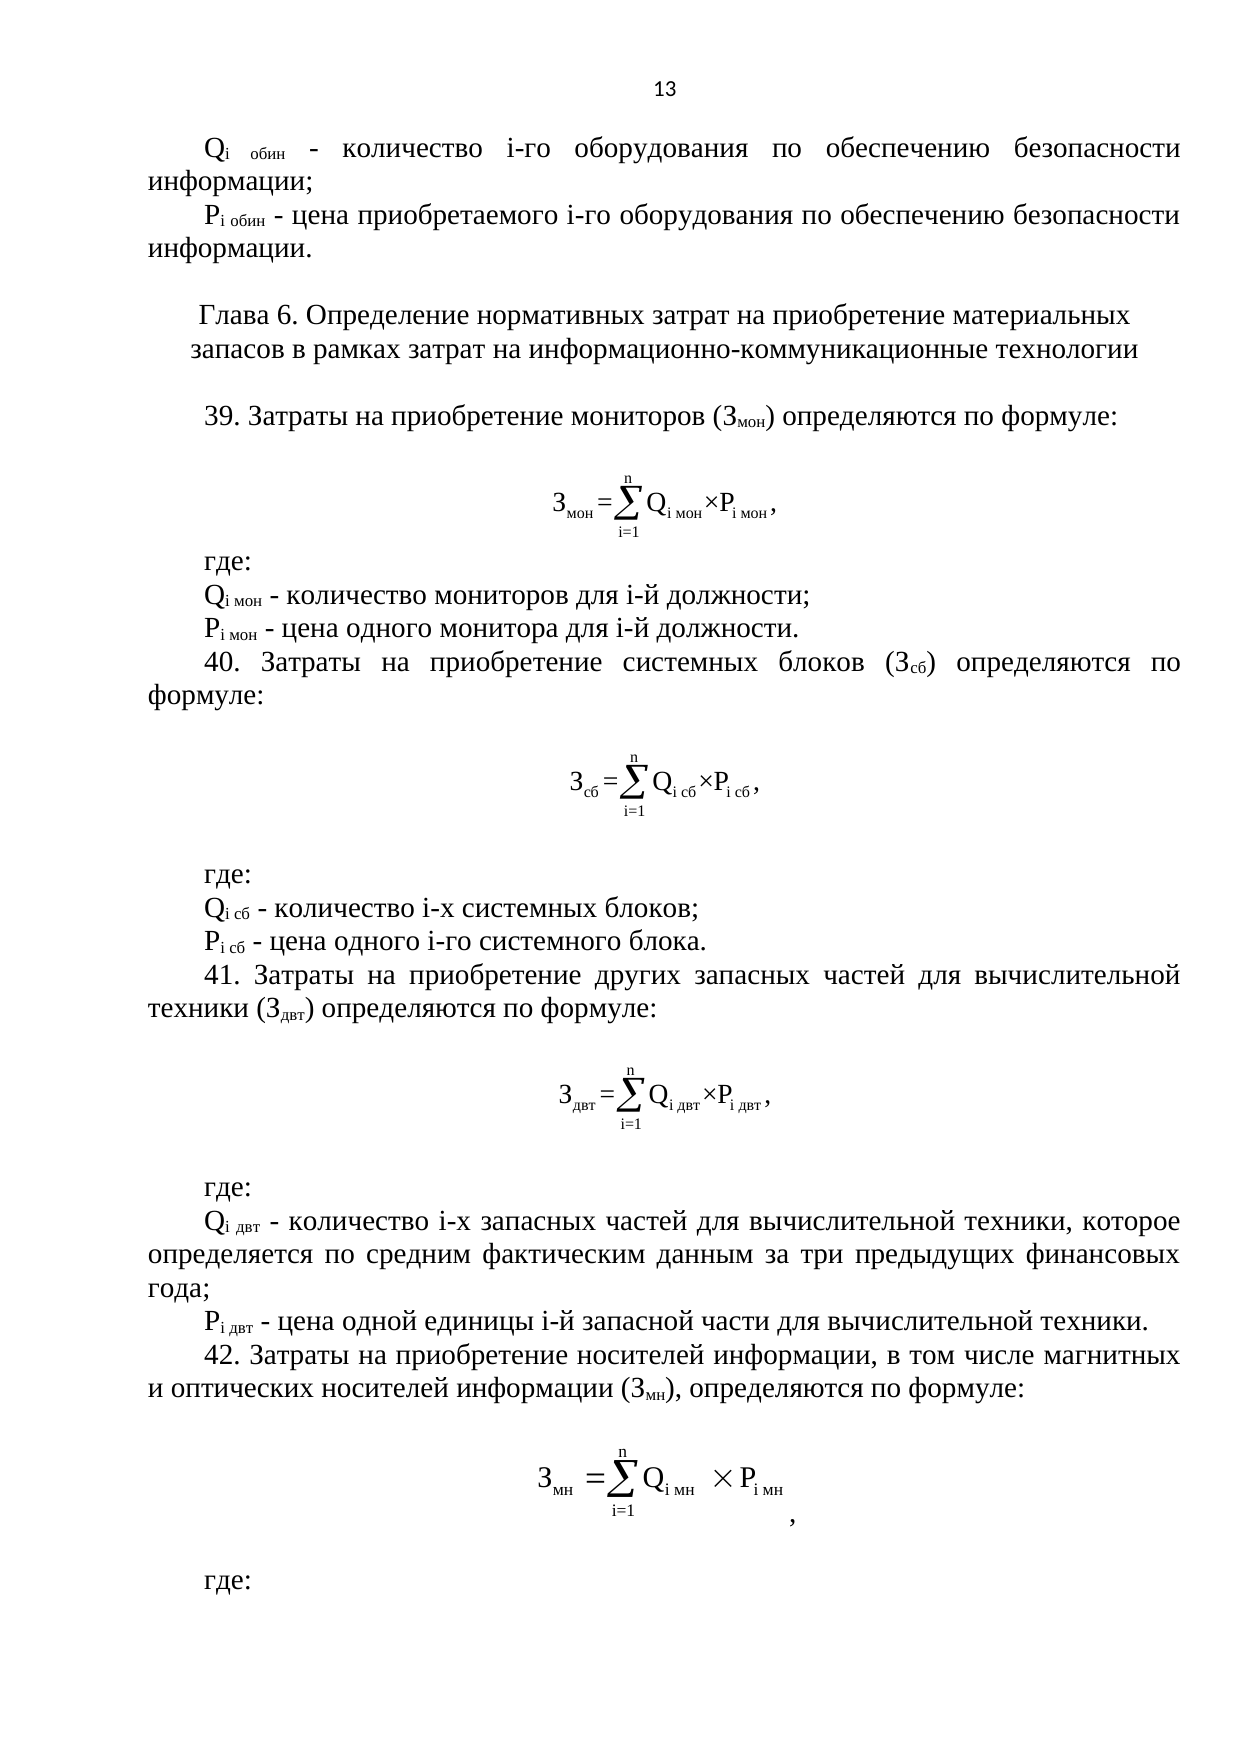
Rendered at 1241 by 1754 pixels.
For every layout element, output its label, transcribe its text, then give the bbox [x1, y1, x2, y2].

text Qi двт - количество i-х запасных частей для вычислительной техники, которое определяется по средним фактическим данным за три предыдущих финансовых года; [148, 1203, 1181, 1303]
text где: [148, 1562, 1181, 1596]
text Pi сб - цена одного i-го системного блока. [148, 923, 1181, 957]
text Pi двт - цена одной единицы i-й запасной части для вычислительной техники. [148, 1303, 1181, 1337]
text Qi сб - количество i-х системных блоков; [148, 890, 1181, 923]
text 39. Затраты на приобретение мониторов (Змон) определяются по формуле: [148, 398, 1181, 432]
text где: [148, 856, 1181, 890]
text 41. Затраты на приобретение других запасных частей для вычислительной техники (Здвт) определяются по формуле: [148, 957, 1181, 1024]
text где: [148, 543, 1181, 577]
text Qi мон - количество мониторов для i-й должности; [148, 577, 1181, 610]
text где: [148, 1169, 1181, 1203]
text Qi обин - количество i-го оборудования по обеспечению безопасности информации; [148, 130, 1181, 197]
text Pi мон - цена одного монитора для i-й должности. [148, 610, 1181, 644]
text 42. Затраты на приобретение носителей информации, в том числе магнитных и оптических носителей информации (Змн), определяются по формуле: [148, 1337, 1181, 1404]
text , [148, 1437, 1181, 1529]
text Глава 6. Определение нормативных затрат на приобретение материальных запасов в рамках затрат на информационно-коммуникационные технологии [148, 297, 1181, 364]
text 40. Затраты на приобретение системных блоков (Зсб) определяются по формуле: [148, 644, 1181, 711]
text Pi обин - цена приобретаемого i-го оборудования по обеспечению безопасности информации. [148, 197, 1181, 264]
